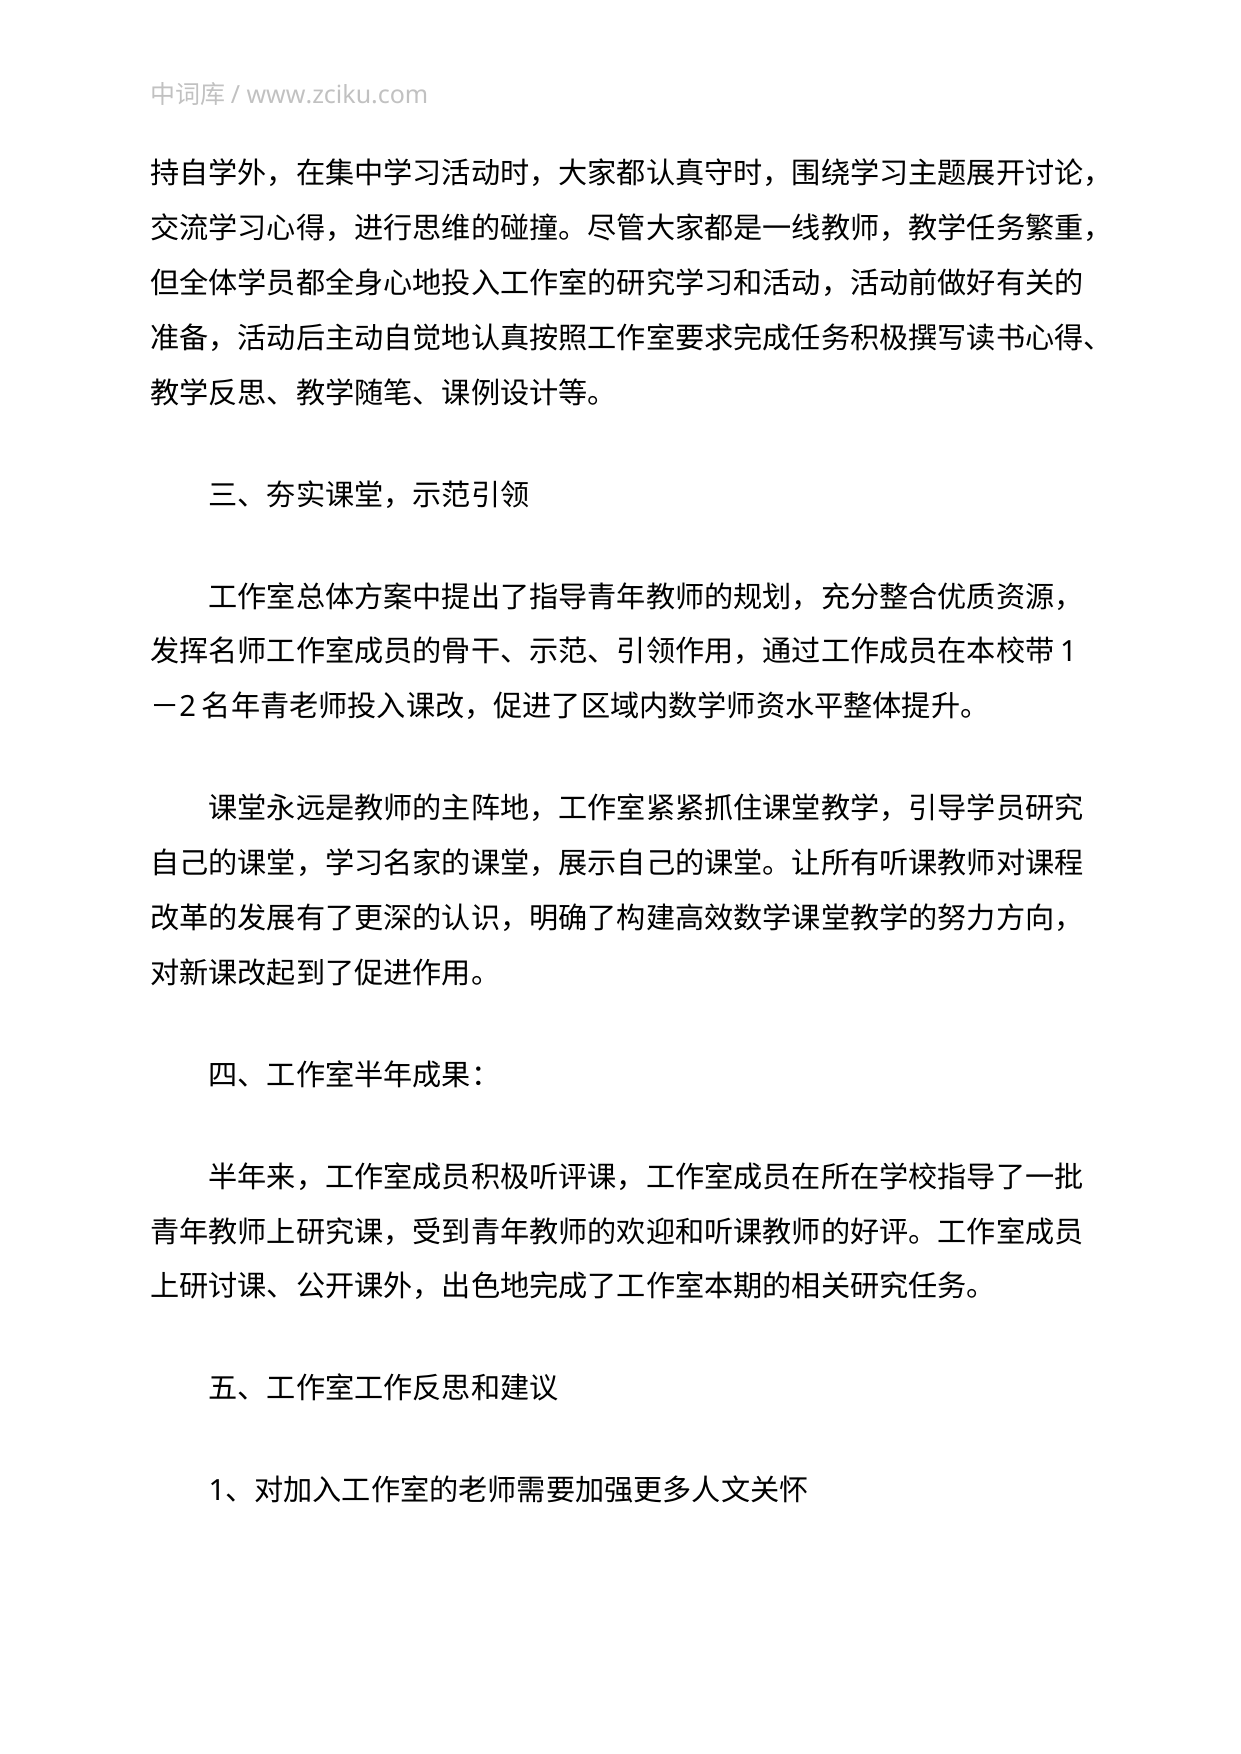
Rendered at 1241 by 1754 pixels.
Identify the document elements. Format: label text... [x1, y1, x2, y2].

text 工作室总体方案中提出了指导青年教师的规划，充分整合优质资源，发挥名师工作室成员的骨干、示范、引领作用，通过工作成员在本校带1－2名年青老师投入课改，促进了区域内数学师资水平整体提升。 [150, 573, 1090, 725]
text 四、工作室半年成果： [150, 1051, 1090, 1094]
text 三、夯实课堂，示范引领 [150, 471, 1090, 514]
text 1、对加入工作室的老师需要加强更多人文关怀 [150, 1467, 1090, 1509]
text 半年来，工作室成员积极听评课，工作室成员在所在学校指导了一批青年教师上研究课，受到青年教师的欢迎和听课教师的好评。工作室成员上研讨课、公开课外，出色地完成了工作室本期的相关研究任务。 [150, 1153, 1090, 1305]
text 五、工作室工作反思和建议 [150, 1365, 1090, 1407]
text 课堂永远是教师的主阵地，工作室紧紧抓住课堂教学，引导学员研究自己的课堂，学习名家的课堂，展示自己的课堂。让所有听课教师对课程改革的发展有了更深的认识，明确了构建高效数学课堂教学的努力方向，对新课改起到了促进作用。 [150, 785, 1090, 992]
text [150, 150, 1090, 412]
